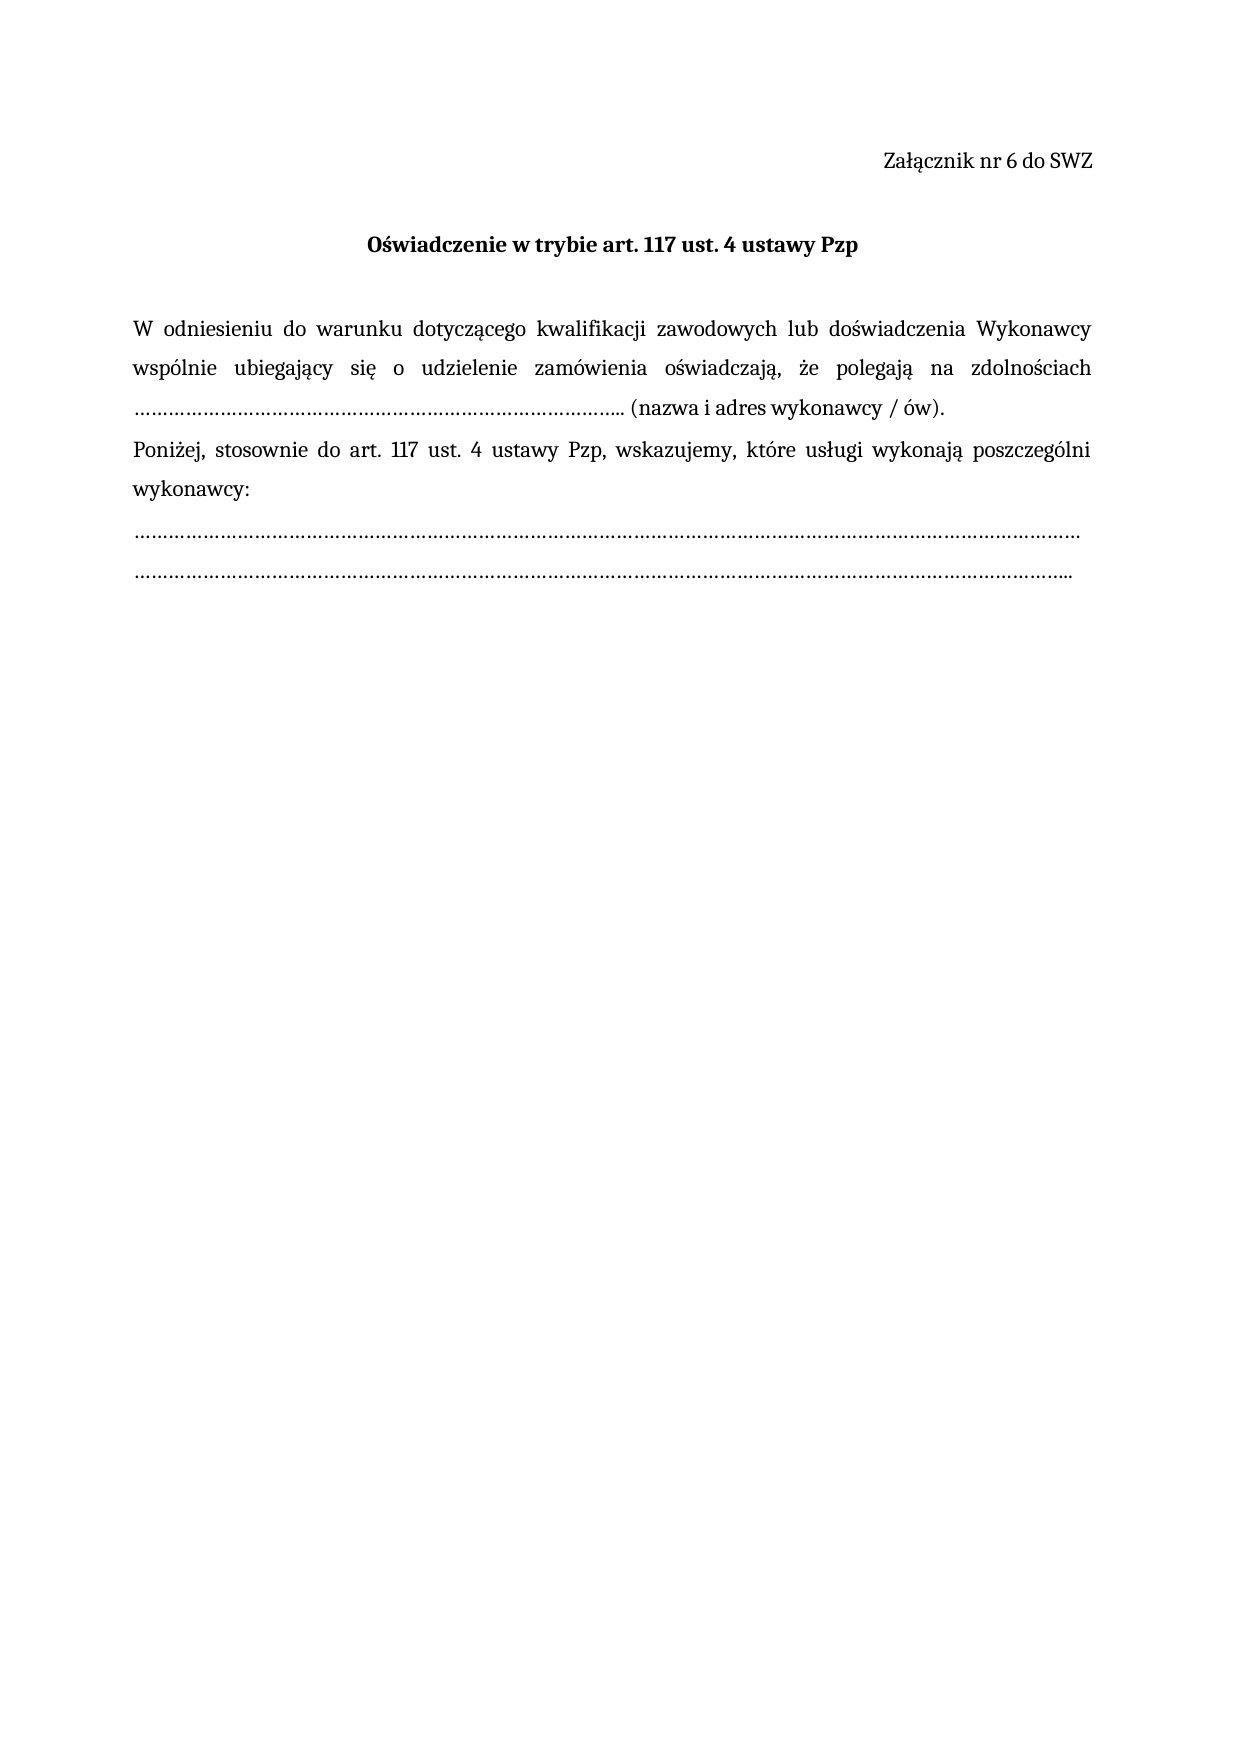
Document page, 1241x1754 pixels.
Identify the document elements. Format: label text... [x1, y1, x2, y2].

text Oświadczenie w trybie art. 117 ust. 4 ustawy Pzp [133, 232, 1093, 258]
text W odniesieniu do warunku dotyczącego kwalifikacji zawodowych lub doświadczenia Wykonawcy wspólnie ubiegający się o udzielenie zamówienia oświadczają, że polegają na zdolnościach ………………………………………………………………………….. (nazwa i adres wykonawcy / ów). [133, 316, 1093, 421]
text Załącznik nr 6 do SWZ [133, 148, 1093, 174]
text ………………………………………………………………………………………………………………………………………………………………………………………………………………………………………………………………………………………………….. [133, 518, 1093, 584]
text Poniżej, stosownie do art. 117 ust. 4 ustawy Pzp, wskazujemy, które usługi wykonają poszczególni wykonawcy: [133, 436, 1093, 502]
